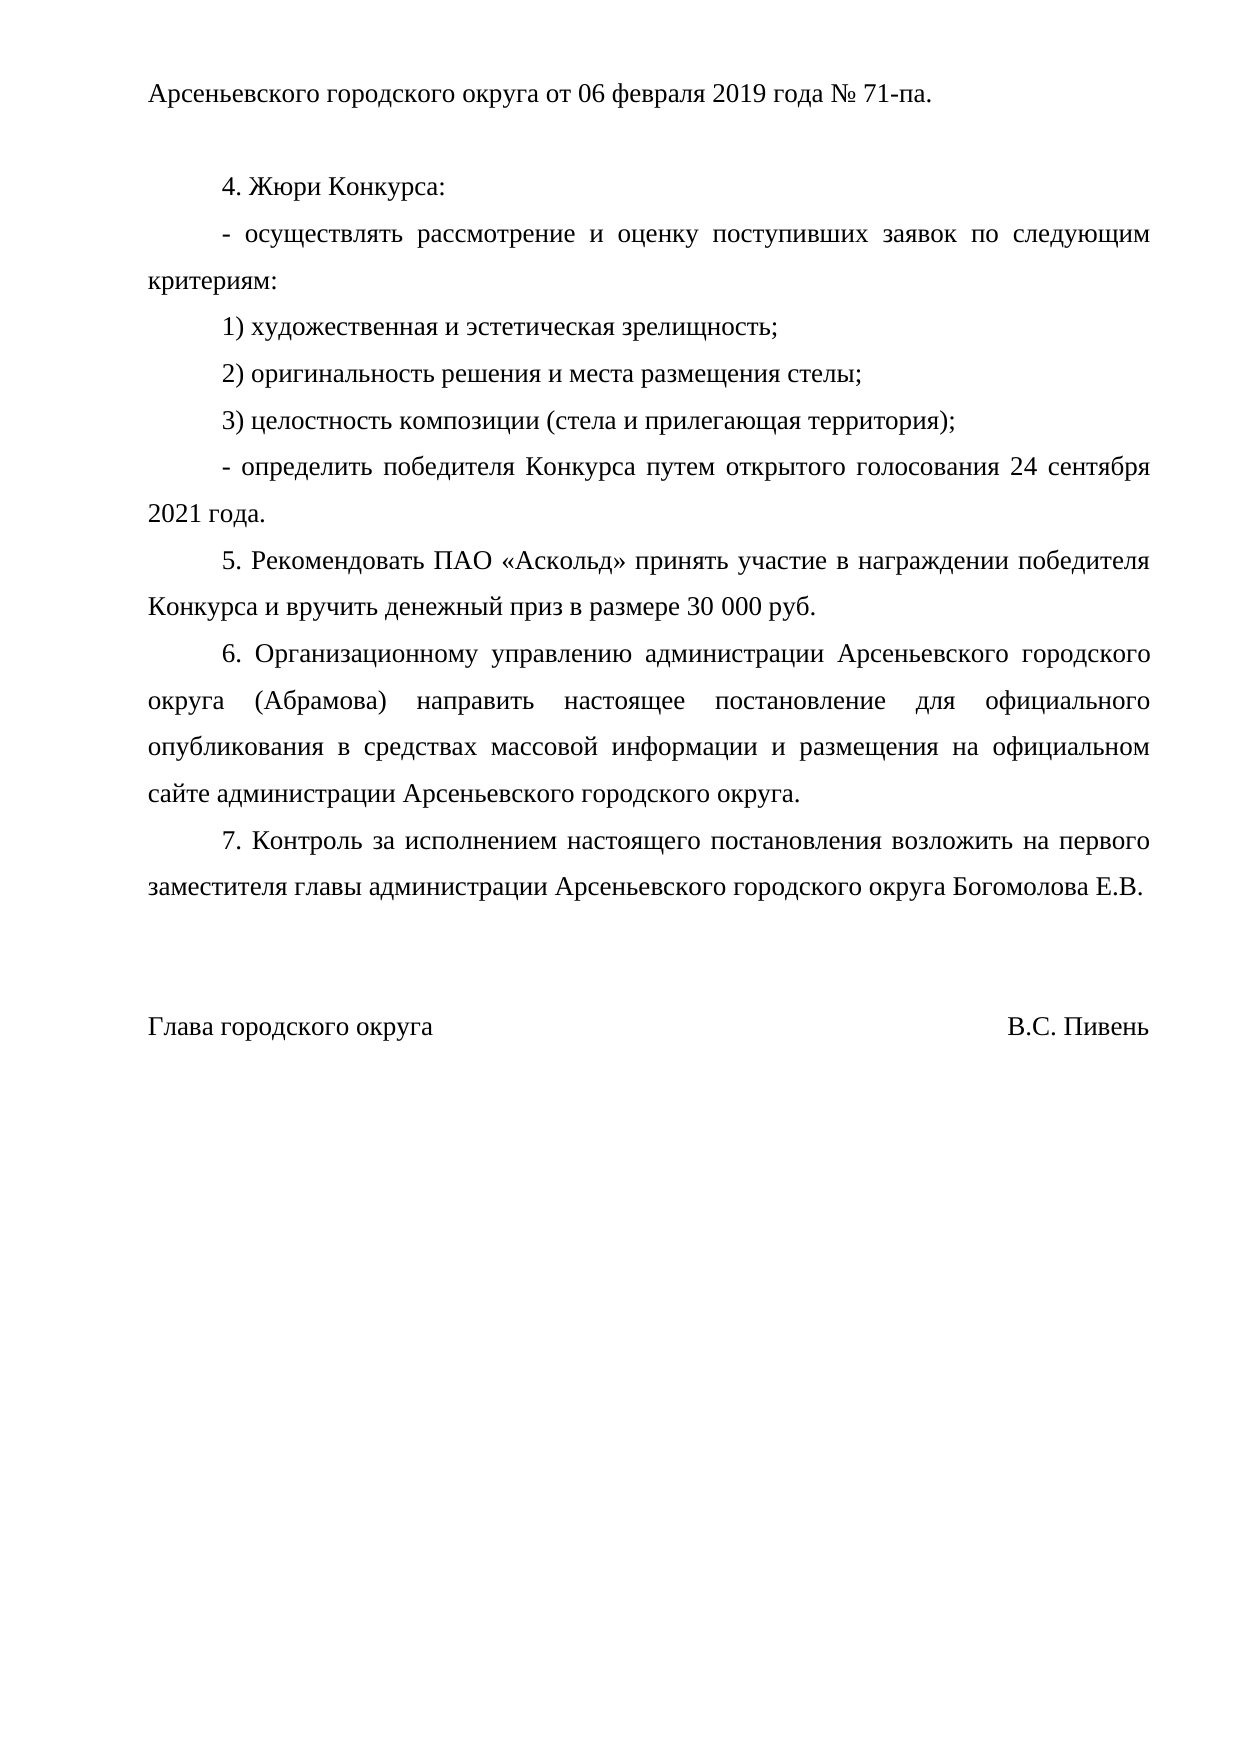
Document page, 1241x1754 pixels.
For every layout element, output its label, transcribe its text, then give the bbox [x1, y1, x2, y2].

text 6. Организационному управлению администрации Арсеньевского городского округа (Абрамова) направить настоящее постановление для официального опубликования в средствах массовой информации и размещения на официальном сайте администрации Арсеньевского городского округа. [148, 637, 1152, 808]
text 4. Жюри Конкурса: [148, 170, 1152, 202]
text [148, 77, 1152, 108]
text 2) оригинальность решения и места размещения стелы; [148, 357, 1152, 388]
text - осуществлять рассмотрение и оценку поступивших заявок по следующим критериям: [148, 217, 1152, 295]
text 3) целостность композиции (стела и прилегающая территория); [148, 404, 1152, 435]
text Глава городского округа В.С. Пивень [148, 1010, 1152, 1042]
text - определить победителя Конкурса путем открытого голосования 24 сентября 2021 года. [148, 450, 1152, 528]
text 5. Рекомендовать ПАО «Аскольд» принять участие в награждении победителя Конкурса и вручить денежный приз в размере 30 000 руб. [148, 544, 1152, 622]
text 1) художественная и эстетическая зрелищность; [148, 310, 1152, 342]
text 7. Контроль за исполнением настоящего постановления возложить на первого заместителя главы администрации Арсеньевского городского округа Богомолова Е.В. [148, 824, 1152, 902]
